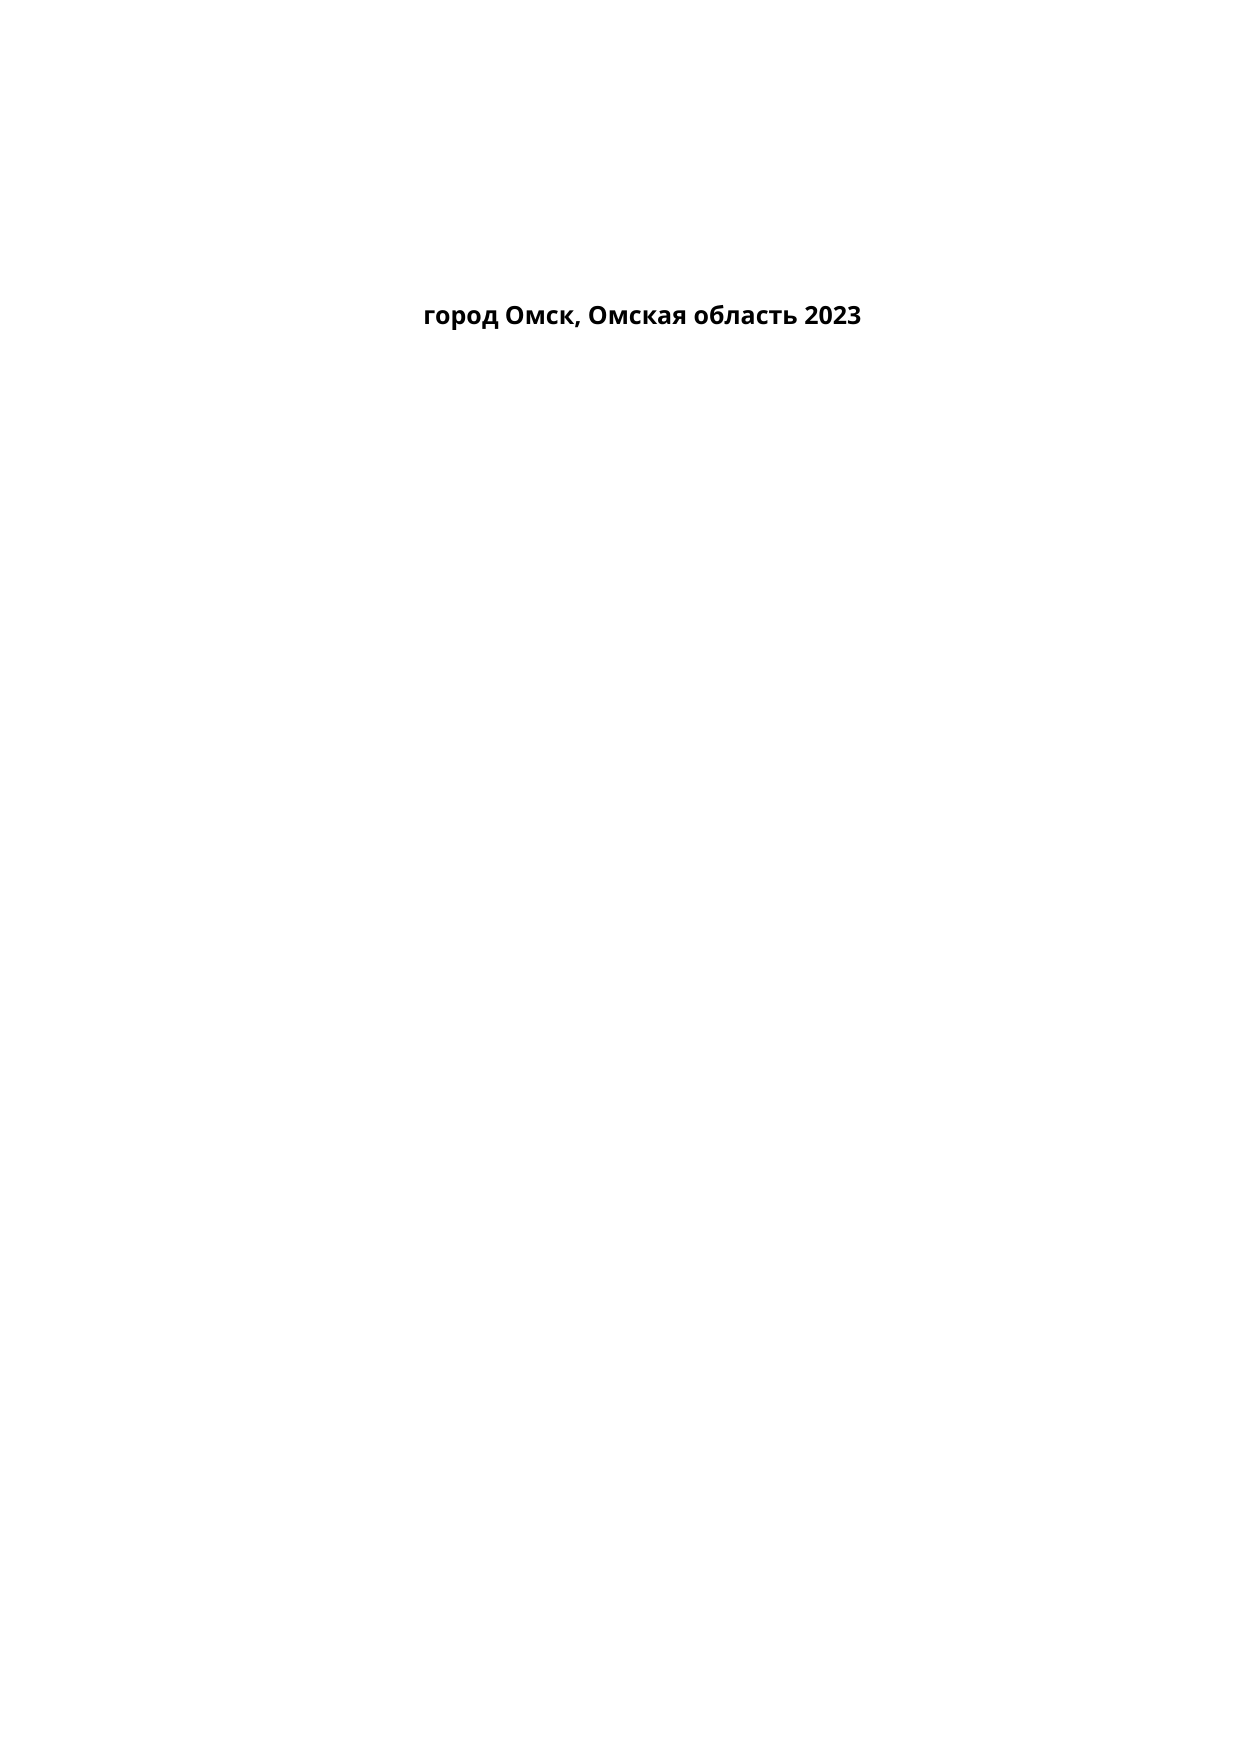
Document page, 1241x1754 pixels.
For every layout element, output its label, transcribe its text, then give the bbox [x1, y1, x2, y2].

text город Омск, Омская область 2023 [133, 297, 1152, 332]
